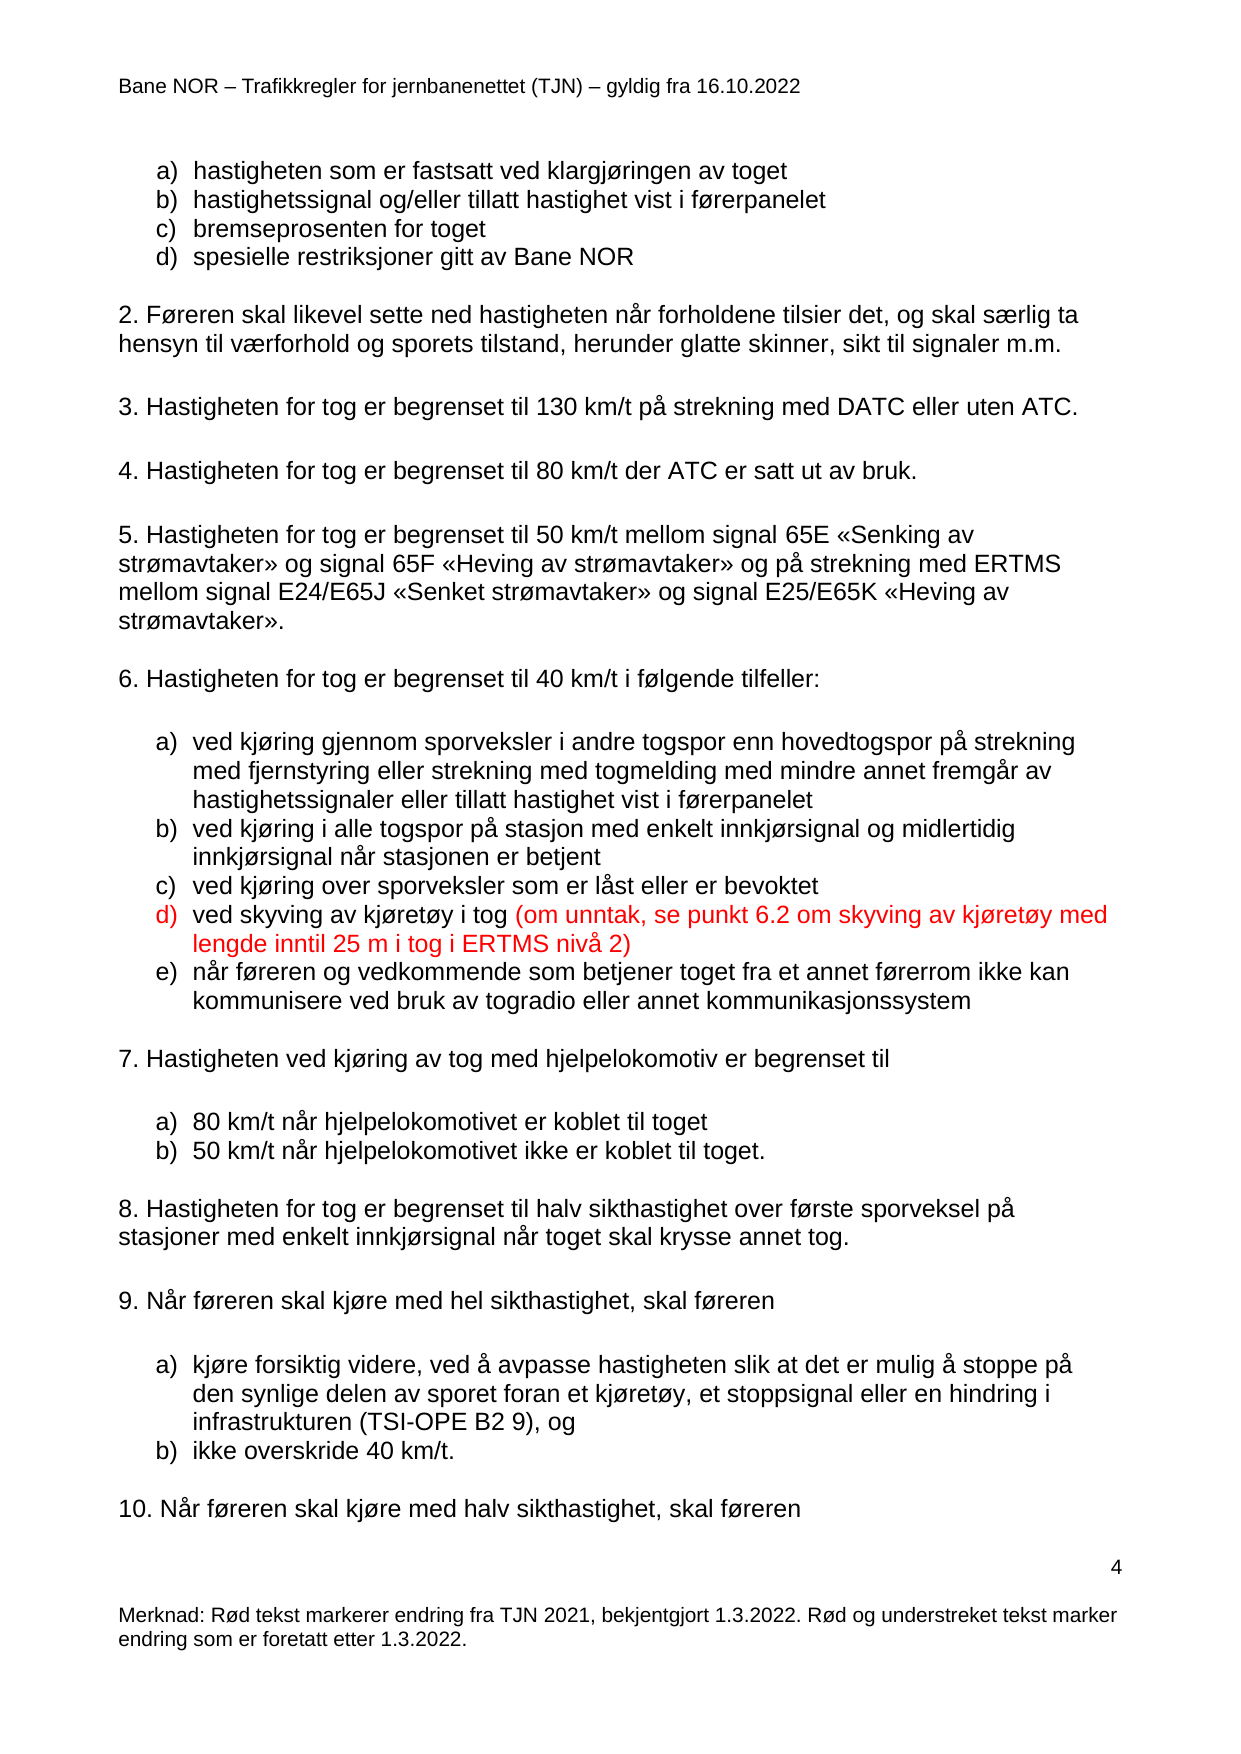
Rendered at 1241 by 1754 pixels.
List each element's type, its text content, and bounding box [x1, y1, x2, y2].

list 80 km/t når hjelpelokomotivet er koblet til toget [155, 1107, 1122, 1136]
text 3. Hastigheten for tog er begrenset til 130 km/t på strekning med DATC eller uten ATC. [118, 392, 1122, 421]
list bremseprosenten for toget [156, 213, 1122, 242]
text 6. Hastigheten for tog er begrenset til 40 km/t i følgende tilfeller: [118, 663, 1122, 692]
text 4. Hastigheten for tog er begrenset til 80 km/t der ATC er satt ut av bruk. [118, 456, 1122, 485]
text 7. Hastigheten ved kjøring av tog med hjelpelokomotiv er begrenset til [118, 1043, 1122, 1072]
list kjøre forsiktig videre, ved å avpasse hastigheten slik at det er mulig å stoppe på den synlige delen av sporet foran et kjøretøy, et stoppsignal eller en hindring i infrastrukturen (TSI-OPE B2 9), og [155, 1350, 1122, 1436]
text 8. Hastigheten for tog er begrenset til halv sikthastighet over første sporveksel på stasjoner med enkelt innkjørsignal når toget skal krysse annet tog. [118, 1193, 1122, 1251]
text 9. Når føreren skal kjøre med hel sikthastighet, skal føreren [118, 1286, 1122, 1315]
list hastighetssignal og/eller tillatt hastighet vist i førerpanelet [156, 185, 1122, 213]
list ikke overskride 40 km/t. [155, 1436, 1122, 1465]
text 2. Føreren skal likevel sette ned hastigheten når forholdene tilsier det, og skal særlig ta hensyn til værforhold og sporets tilstand, herunder glatte skinner, sikt til signaler m.m. [118, 300, 1122, 357]
list ved kjøring over sporveksler som er låst eller er bevoktet [155, 871, 1122, 900]
text strømavtaker» og signal 65F «Heving av strømavtaker» og på strekning med ERTMS mellom signal E24/E65J «Senket strømavtaker» og signal E25/E65K «Heving av strømavtaker». [118, 548, 1122, 635]
list ved kjøring i alle togspor på stasjon med enkelt innkjørsignal og midlertidig innkjørsignal når stasjonen er betjent [155, 813, 1122, 871]
list ved kjøring gjennom sporveksler i andre togspor enn hovedtogspor på strekning med fjernstyring eller strekning med togmelding med mindre annet fremgår av hastighetssignaler eller tillatt hastighet vist i førerpanelet [155, 727, 1122, 813]
list ved skyving av kjøretøy i tog (om unntak, se punkt 6.2 om skyving av kjøretøy med lengde inntil 25 m i tog i ERTMS nivå 2) [155, 900, 1122, 957]
list spesielle restriksjoner gitt av Bane NOR [156, 242, 1122, 271]
text 5. Hastigheten for tog er begrenset til 50 km/t mellom signal 65E «Senking av [118, 520, 1122, 548]
list hastigheten som er fastsatt ved klargjøringen av toget [156, 156, 1122, 185]
list når føreren og vedkommende som betjener toget fra et annet førerrom ikke kan kommunisere ved bruk av togradio eller annet kommunikasjonssystem [155, 957, 1122, 1015]
text 10. Når føreren skal kjøre med halv sikthastighet, skal føreren [118, 1493, 1122, 1522]
list 50 km/t når hjelpelokomotivet ikke er koblet til toget. [155, 1136, 1122, 1165]
